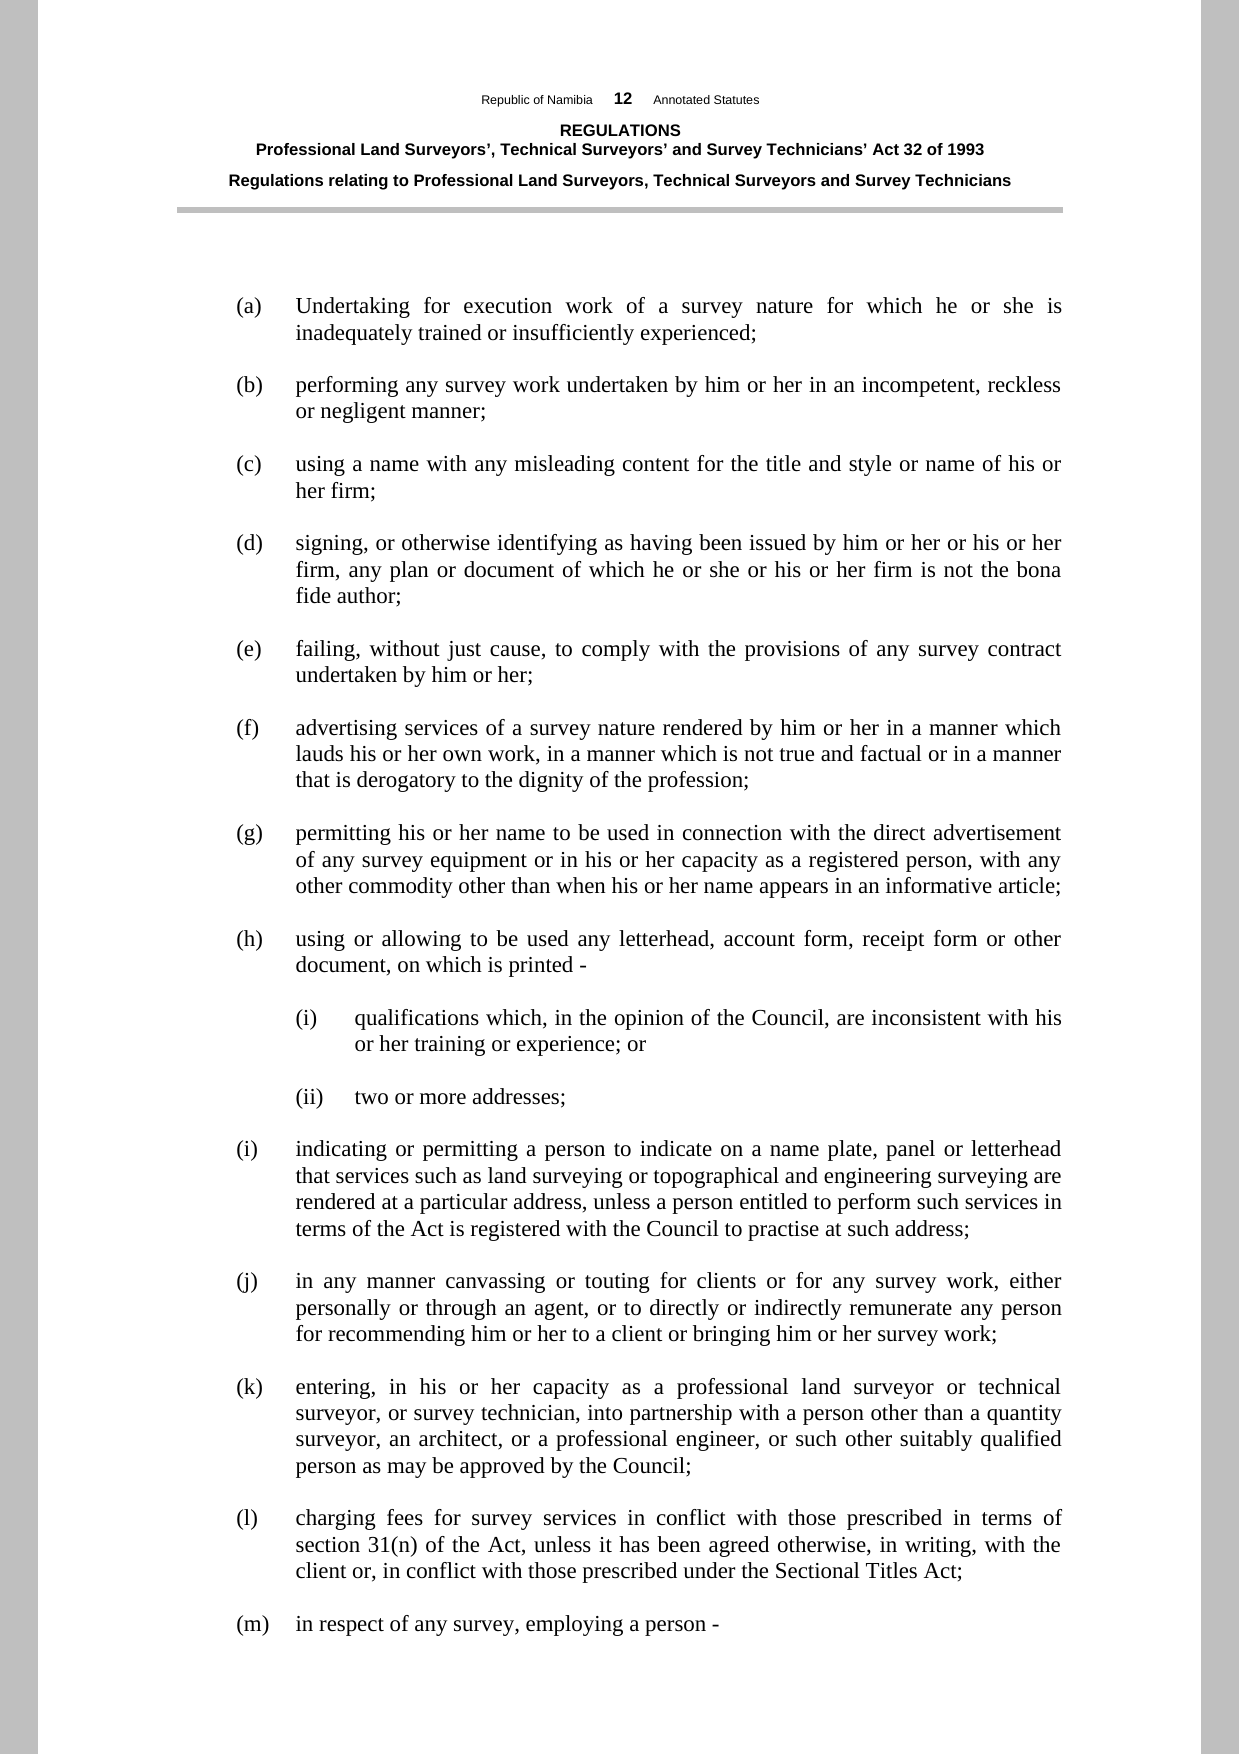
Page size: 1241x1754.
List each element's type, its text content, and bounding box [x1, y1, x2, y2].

text (c) using a name with any misleading content for the title and style or name of his or her firm; [236, 450, 1063, 503]
text (i) indicating or permitting a person to indicate on a name plate, panel or letterhead that services such as land surveying or topographical and engineering surveying are rendered at a particular address, unless a person entitled to perform such services in terms of the Act is registered with the Council to practise at such address; [236, 1136, 1063, 1241]
text (g) permitting his or her name to be used in connection with the direct advertisement of any survey equipment or in his or her capacity as a registered person, with any other commodity other than when his or her name appears in an informative article; [236, 819, 1063, 898]
text (ii) two or more addresses; [295, 1083, 1063, 1109]
text (l) charging fees for survey services in conflict with those prescribed in terms of section 31(n) of the Act, unless it has been agreed otherwise, in writing, with the client or, in conflict with those prescribed under the Sectional Titles Act; [236, 1504, 1063, 1583]
text (a) Undertaking for execution work of a survey nature for which he or she is inadequately trained or insufficiently experienced; [236, 292, 1063, 345]
text (m) in respect of any survey, employing a person - [236, 1610, 1063, 1636]
text (b) performing any survey work undertaken by him or her in an incompetent, reckless or negligent manner; [236, 371, 1063, 424]
text (f) advertising services of a survey nature rendered by him or her in a manner which lauds his or her own work, in a manner which is not true and factual or in a manner that is derogatory to the dignity of the profession; [236, 714, 1063, 793]
text (d) signing, or otherwise identifying as having been issued by him or her or his or her firm, any plan or document of which he or she or his or her firm is not the bona fide author; [236, 529, 1063, 608]
text (e) failing, without just cause, to comply with the provisions of any survey contract undertaken by him or her; [236, 635, 1063, 687]
text (h) using or allowing to be used any letterhead, account form, receipt form or other document, on which is printed - [236, 925, 1063, 977]
text (i) qualifications which, in the opinion of the Council, are inconsistent with his or her training or experience; or [295, 1004, 1063, 1056]
text (j) in any manner canvassing or touting for clients or for any survey work, either personally or through an agent, or to directly or indirectly remunerate any person for recommending him or her to a client or bringing him or her survey work; [236, 1267, 1063, 1346]
text (k) entering, in his or her capacity as a professional land surveyor or technical surveyor, or survey technician, into partnership with a person other than a quantity surveyor, an architect, or a professional engineer, or such other suitably qualified person as may be approved by the Council; [236, 1373, 1063, 1478]
